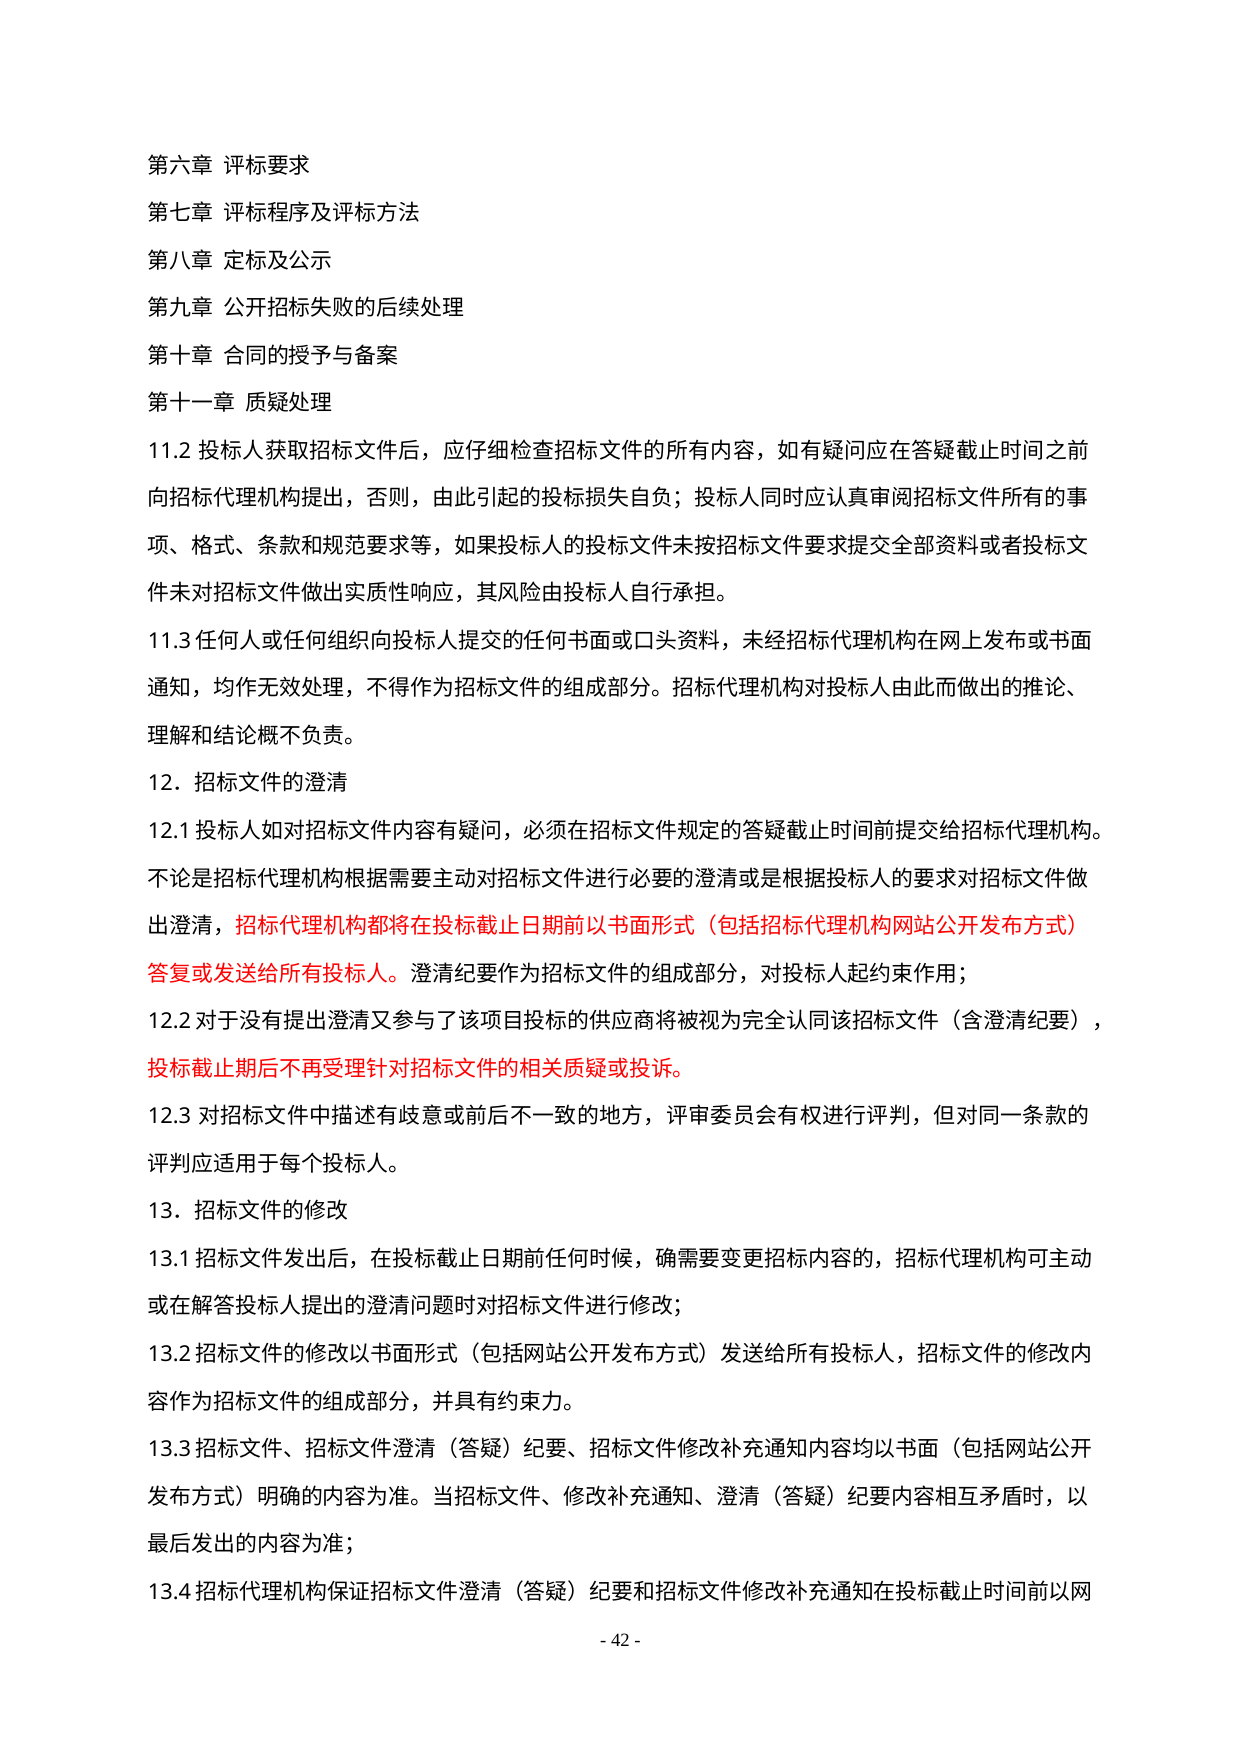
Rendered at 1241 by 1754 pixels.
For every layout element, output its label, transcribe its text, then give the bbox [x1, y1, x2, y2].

text 第十一章 质疑处理 [148, 385, 1092, 417]
text 第八章 定标及公示 [148, 243, 1092, 274]
text 13.2招标文件的修改以书面形式（包括网站公开发布方式）发送给所有投标人，招标文件的修改内容作为招标文件的组成部分，并具有约束力。 [148, 1336, 1092, 1415]
text 第七章 评标程序及评标方法 [148, 195, 1092, 227]
text 12．招标文件的澄清 [148, 765, 1092, 797]
text 12.3 对招标文件中描述有歧意或前后不一致的地方，评审委员会有权进行评判，但对同一条款的评判应适用于每个投标人。 [148, 1098, 1092, 1177]
text 12.1投标人如对招标文件内容有疑问，必须在招标文件规定的答疑截止时间前提交给招标代理机构。不论是招标代理机构根据需要主动对招标文件进行必要的澄清或是根据投标人的要求对招标文件做出澄清，招标代理机构都将在投标截止日期前以书面形式（包括招标代理机构网站公开发布方式）答复或发送给所有投标人。澄清纪要作为招标文件的组成部分，对投标人起约束作用； [148, 813, 1092, 987]
text 11.3任何人或任何组织向投标人提交的任何书面或口头资料，未经招标代理机构在网上发布或书面通知，均作无效处理，不得作为招标文件的组成部分。招标代理机构对投标人由此而做出的推论、理解和结论概不负责。 [148, 623, 1092, 749]
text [148, 1574, 1092, 1606]
text 13.3招标文件、招标文件澄清（答疑）纪要、招标文件修改补充通知内容均以书面（包括网站公开发布方式）明确的内容为准。当招标文件、修改补充通知、澄清（答疑）纪要内容相互矛盾时，以最后发出的内容为准； [148, 1431, 1092, 1558]
text 第九章 公开招标失败的后续处理 [148, 290, 1092, 322]
text 13.1招标文件发出后，在投标截止日期前任何时候，确需要变更招标内容的，招标代理机构可主动或在解答投标人提出的澄清问题时对招标文件进行修改； [148, 1241, 1092, 1320]
text 13．招标文件的修改 [148, 1193, 1092, 1225]
text 12.2对于没有提出澄清又参与了该项目投标的供应商将被视为完全认同该招标文件（含澄清纪要），投标截止期后不再受理针对招标文件的相关质疑或投诉。 [148, 1003, 1092, 1082]
text 11.2 投标人获取招标文件后，应仔细检查招标文件的所有内容，如有疑问应在答疑截止时间之前向招标代理机构提出，否则，由此引起的投标损失自负；投标人同时应认真审阅招标文件所有的事项、格式、条款和规范要求等，如果投标人的投标文件未按招标文件要求提交全部资料或者投标文件未对招标文件做出实质性响应，其风险由投标人自行承担。 [148, 433, 1092, 607]
text 第十章 合同的授予与备案 [148, 338, 1092, 369]
text 第六章 评标要求 [148, 148, 1092, 179]
